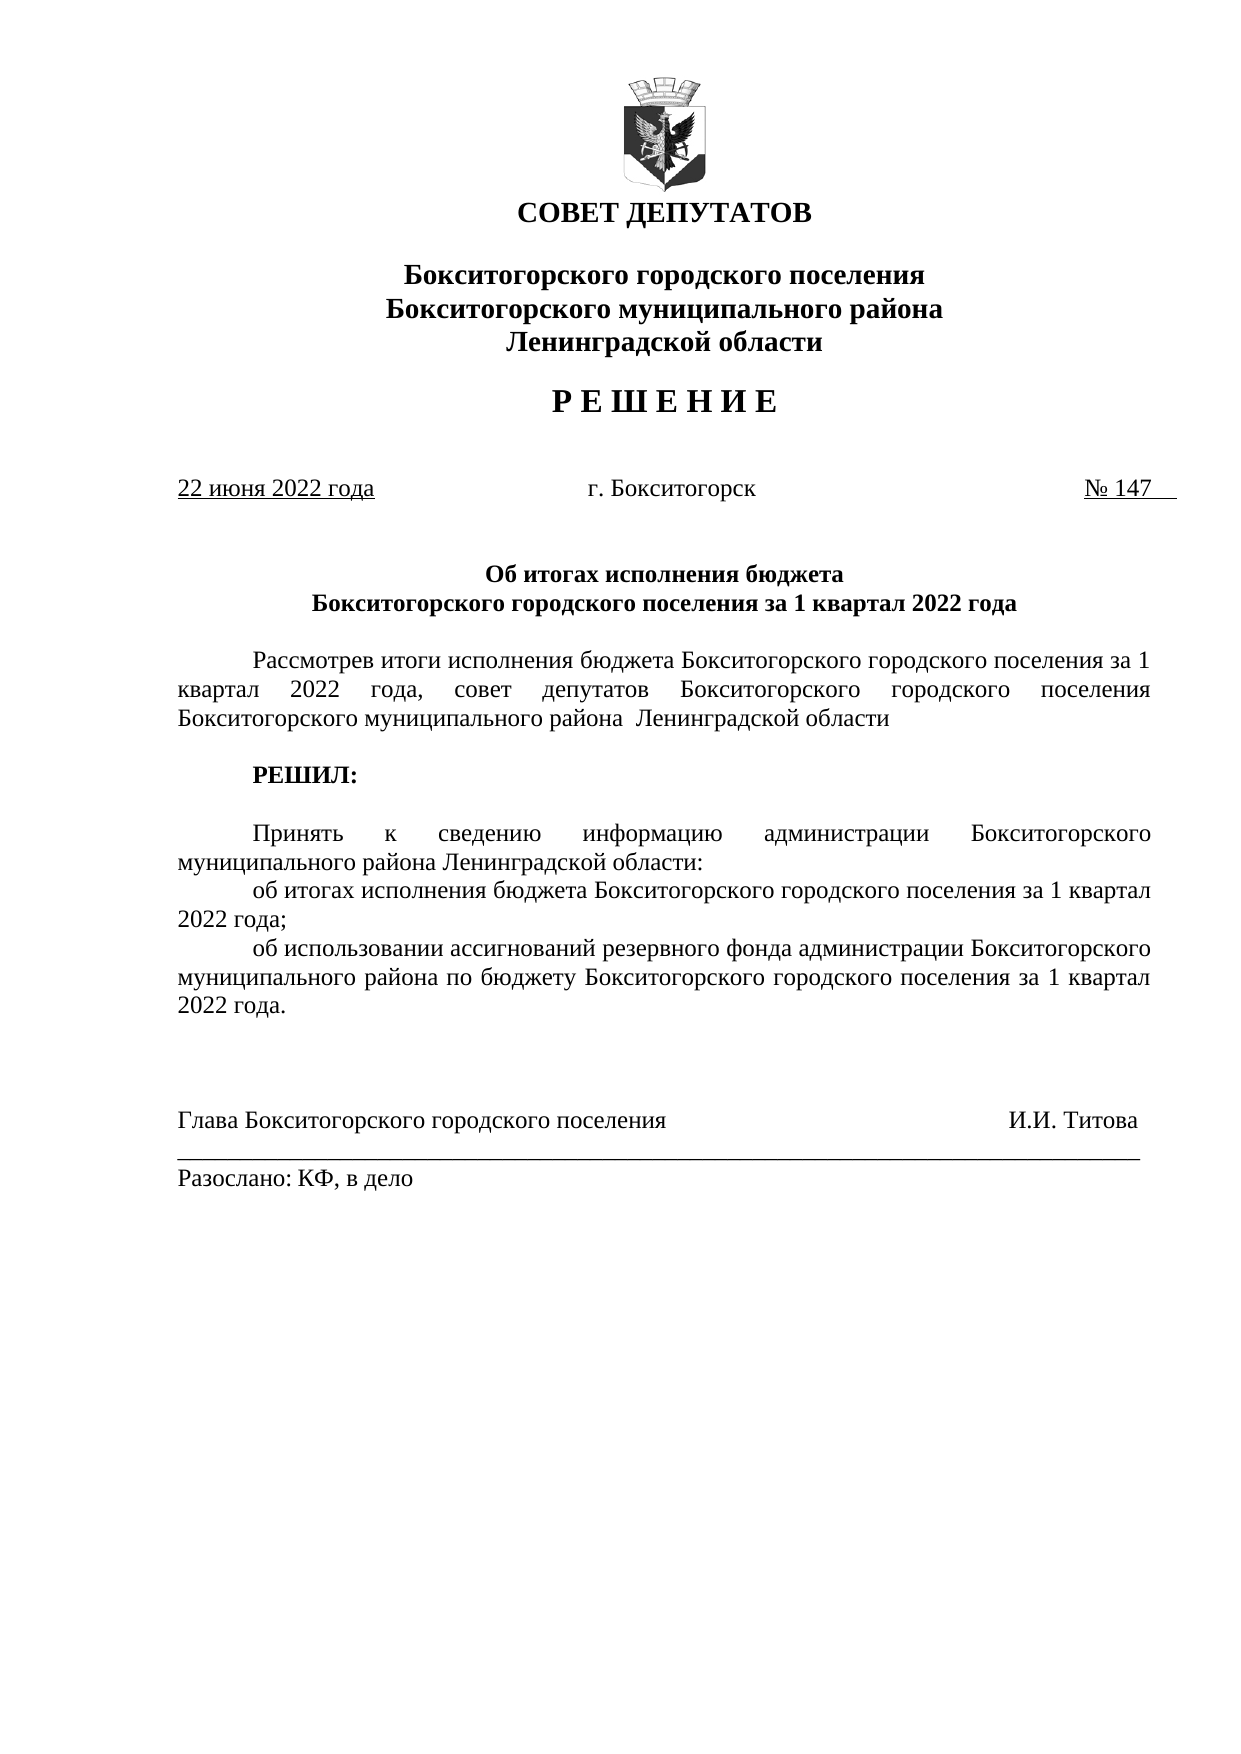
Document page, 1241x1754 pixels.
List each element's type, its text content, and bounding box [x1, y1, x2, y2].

table_header г. Бокситогорск [498, 473, 833, 502]
text Разослано: КФ, в дело [177, 1163, 1152, 1192]
text Об итогах исполнения бюджета [177, 559, 1152, 588]
text Бокситогорского городского поселения за 1 квартал 2022 года [177, 588, 1152, 617]
text Бокситогорского городского поселения [177, 257, 1152, 291]
text Глава Бокситогорского городского поселения И.И. Титова [177, 1105, 1152, 1134]
text Принять к сведению информацию администрации Бокситогорского муниципального района Ленинградской области: [177, 818, 1152, 875]
text СОВЕТ ДЕПУТАТОВ [177, 195, 1152, 228]
text об итогах исполнения бюджета Бокситогорского городского поселения за 1 квартал 2022 года; [177, 875, 1152, 933]
text Рассмотрев итоги исполнения бюджета Бокситогорского городского поселения за 1 квартал 2022 года, совет депутатов Бокситогорского городского поселения Бокситогорского муниципального района Ленинградской области [177, 645, 1152, 732]
text РЕШИЛ: [177, 760, 1152, 789]
text Р Е Ш Е Н И Е [177, 382, 1152, 420]
text об использовании ассигнований резервного фонда администрации Бокситогорского муниципального района по бюджету Бокситогорского городского поселения за 1 квартал 2022 года. [177, 933, 1152, 1019]
picture [622, 75, 707, 195]
table_header № 147 [833, 473, 1163, 502]
table_header 22 июня 2022 года [166, 473, 498, 502]
text Бокситогорского муниципального района [177, 291, 1152, 324]
text Ленинградской области [177, 324, 1152, 358]
text _____________________________________________________________________________ [177, 1134, 1152, 1163]
